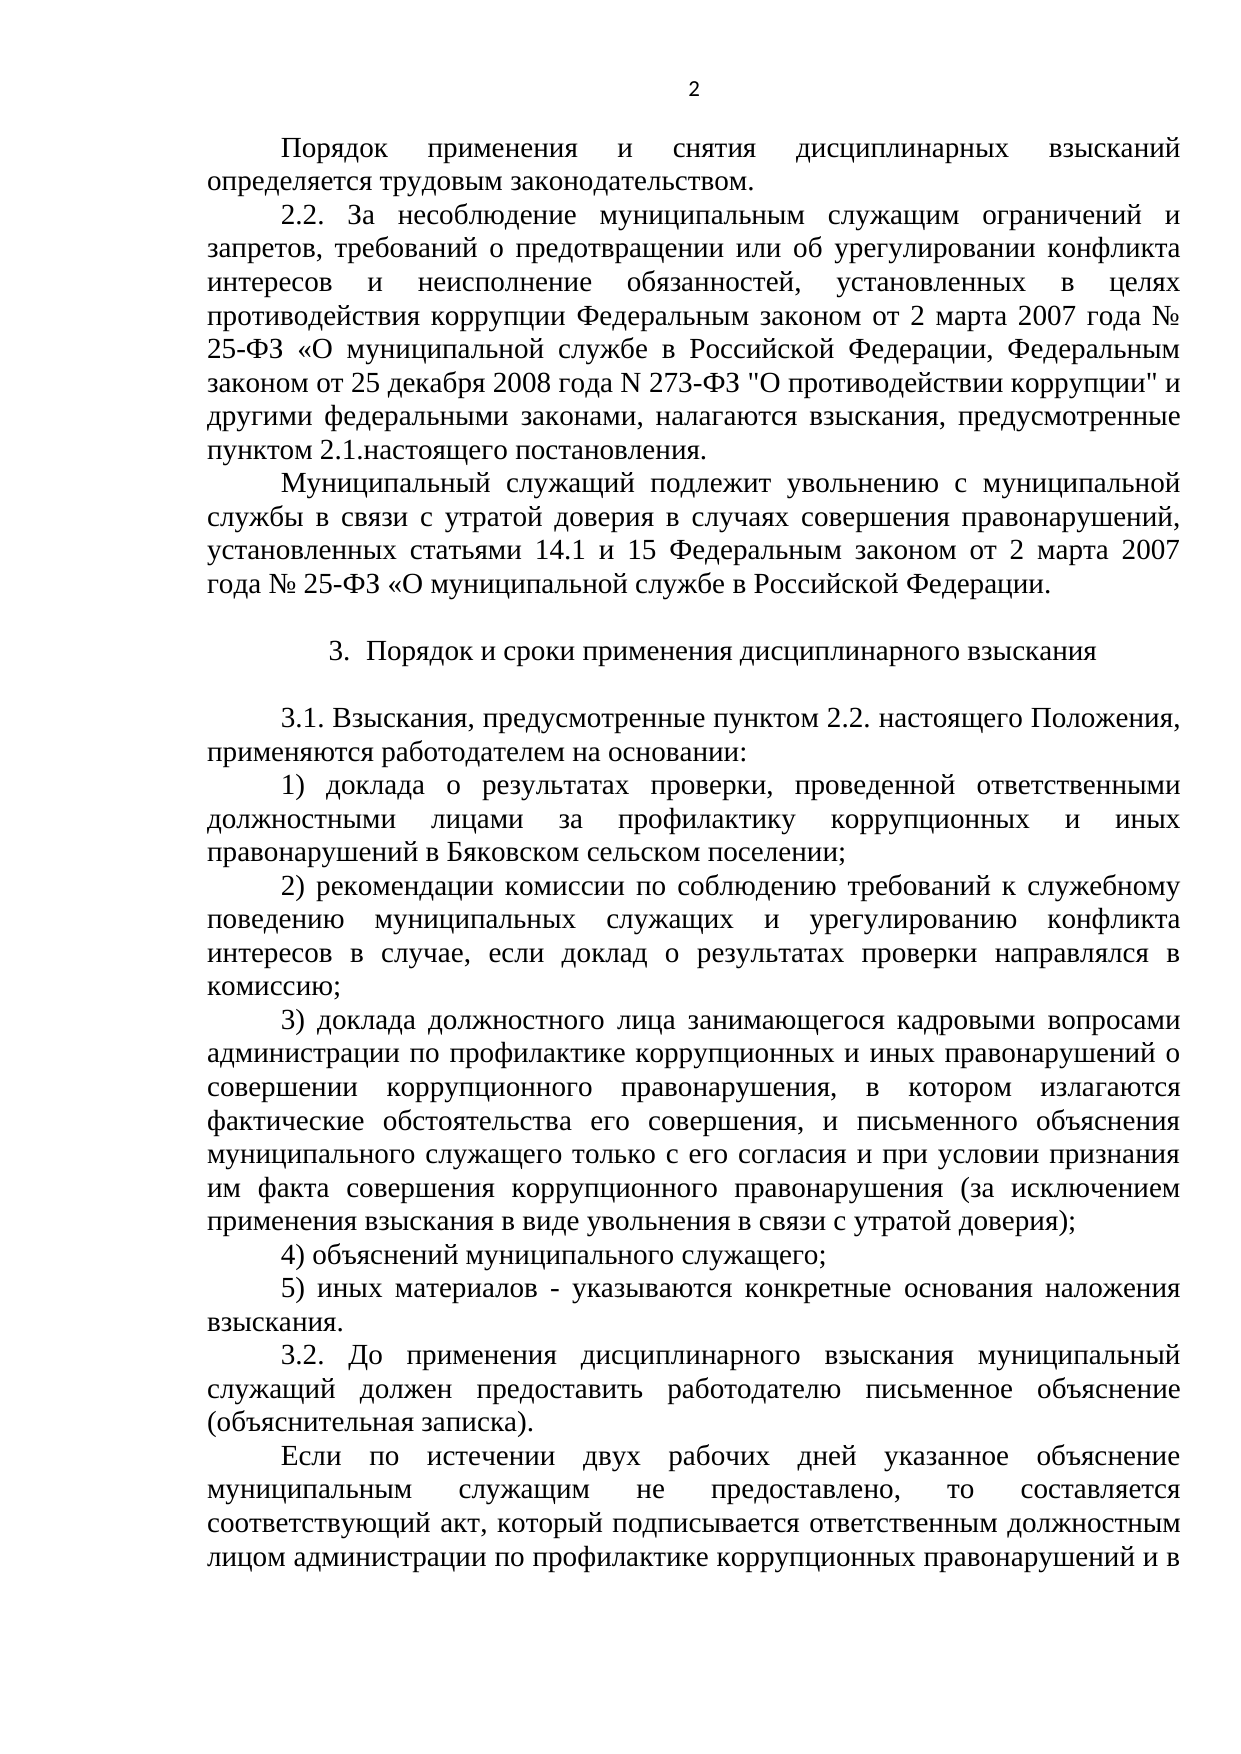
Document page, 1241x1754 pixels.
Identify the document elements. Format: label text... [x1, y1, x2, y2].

text 3.1. Взыскания, предусмотренные пунктом 2.2. настоящего Положения, применяются работодателем на основании: [207, 700, 1181, 767]
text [207, 1438, 1181, 1572]
text 3) доклада должностного лица занимающегося кадровыми вопросами администрации по профилактике коррупционных и иных правонарушений о совершении коррупционного правонарушения, в котором излагаются фактические обстоятельства его совершения, и письменного объяснения муниципального служащего только с его согласия и при условии признания им факта совершения коррупционного правонарушения (за исключением применения взыскания в виде увольнения в связи с утратой доверия); [207, 1002, 1181, 1237]
list Порядок и сроки применения дисциплинарного взыскания [244, 633, 1181, 667]
text 1) доклада о результатах проверки, проведенной ответственными должностными лицами за профилактику коррупционных и иных правонарушений в Бяковском сельском поселении; [207, 767, 1181, 868]
text Муниципальный служащий подлежит увольнению с муниципальной службы в связи с утратой доверия в случаях совершения правонарушений, установленных статьями 14.1 и 15 Федеральным законом от 2 марта 2007 года № 25-ФЗ «О муниципальной службе в Российской Федерации. [207, 465, 1181, 599]
text 3.2. До применения дисциплинарного взыскания муниципальный служащий должен предоставить работодателю письменное объяснение (объяснительная записка). [207, 1337, 1181, 1438]
text Порядок применения и снятия дисциплинарных взысканий определяется трудовым законодательством. [207, 130, 1181, 197]
text 5) иных материалов - указываются конкретные основания наложения взыскания. [207, 1270, 1181, 1337]
text 4) объяснений муниципального служащего; [207, 1237, 1181, 1270]
text 2) рекомендации комиссии по соблюдению требований к служебному поведению муниципальных служащих и урегулированию конфликта интересов в случае, если доклад о результатах проверки направлялся в комиссию; [207, 868, 1181, 1002]
text 2.2. За несоблюдение муниципальным служащим ограничений и запретов, требований о предотвращении или об урегулировании конфликта интересов и неисполнение обязанностей, установленных в целях противодействия коррупции Федеральным законом от 2 марта 2007 года № 25-ФЗ «О муниципальной службе в Российской Федерации, Федеральным законом от 25 декабря 2008 года N 273-ФЗ "О противодействии коррупции" и другими федеральными законами, налагаются взыскания, предусмотренные пунктом 2.1.настоящего постановления. [207, 197, 1181, 465]
